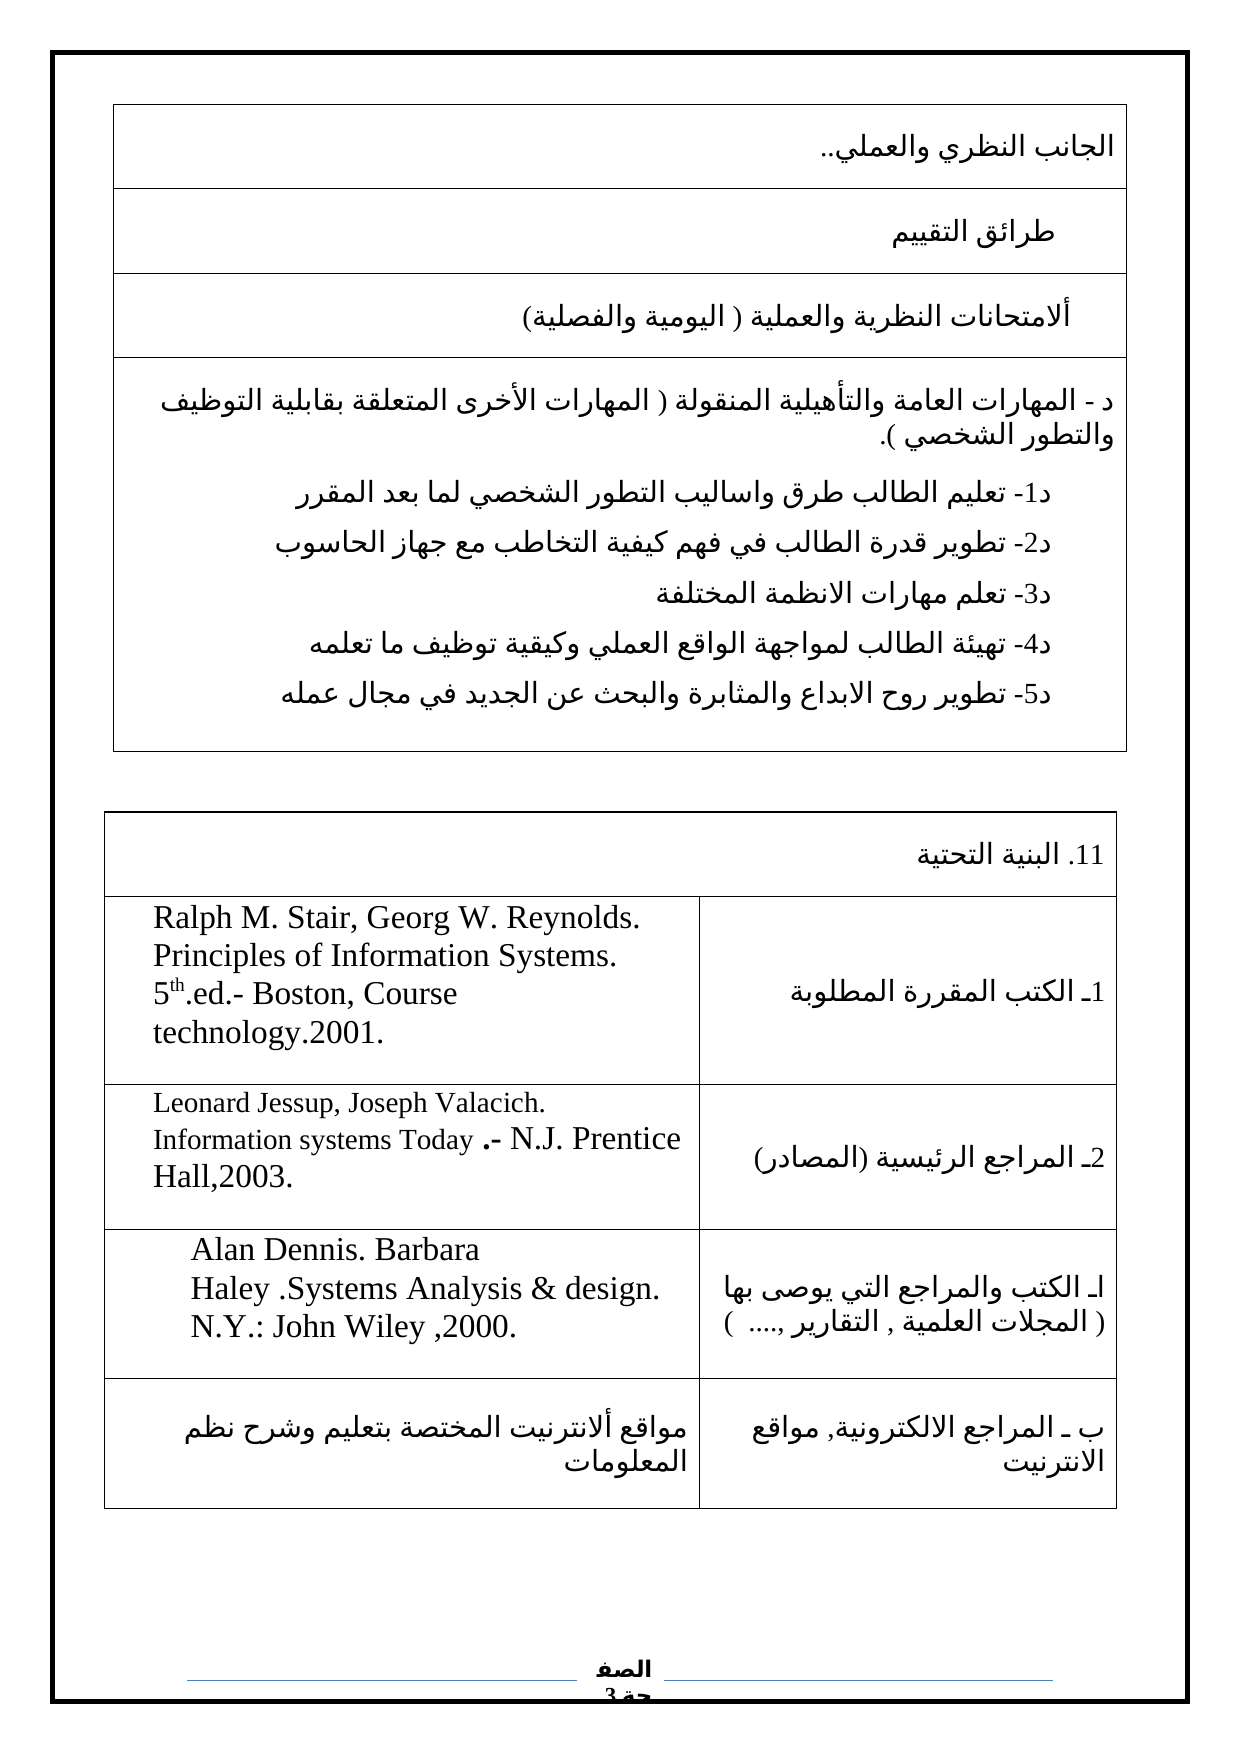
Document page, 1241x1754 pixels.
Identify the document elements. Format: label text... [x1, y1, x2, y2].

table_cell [114, 105, 1126, 188]
table_cell د - المهارات العامة والتأهيلية المنقولة ( المهارات الأخرى المتعلقة بقابلية التوظيف والتطور الشخصي ). د1- تعليم الطالب طرق واساليب التطور الشخصي لما بعد المقرر د2- تطوير قدرة الطالب في فهم كيفية التخاطب مع جهاز الحاسوب د3- تعلم مهارات الانظمة المختلفة د4- تهيئة الطالب لمواجهة الواقع العملي وكيقية توظيف ما تعلمه د5- تطوير روح الابداع والمثابرة والبحث عن الجديد في مجال عمله [114, 358, 1126, 751]
table_cell ب ـ المراجع الالكترونية, مواقع الانترنيت [700, 1379, 1116, 1508]
table_cell اـ الكتب والمراجع التي يوصى بها ( المجلات العلمية , التقارير ,.... ) [700, 1230, 1116, 1378]
table_cell Leonard Jessup, Joseph Valacich. Information systems Today .- N.J. Prentice Hall,2003. [105, 1085, 699, 1229]
table_cell Ralph M. Stair, Georg W. Reynolds. Principles of Information Systems. 5th.ed.- Boston, Course technology.2001. [105, 897, 699, 1084]
table_cell 1ـ الكتب المقررة المطلوبة [700, 897, 1116, 1084]
table_cell طرائق التقييم [114, 189, 1126, 273]
table_cell مواقع ألانترنيت المختصة بتعليم وشرح نظم المعلومات [105, 1379, 699, 1508]
table_cell Alan Dennis. Barbara Haley .Systems Analysis & design. N.Y.: John Wiley ,2000. [105, 1230, 699, 1378]
table_header البنية التحتية [105, 813, 1116, 896]
table_cell 2ـ المراجع الرئيسية (المصادر) [700, 1085, 1116, 1229]
table_cell ألامتحانات النظرية والعملية ( اليومية والفصلية) [114, 274, 1126, 357]
